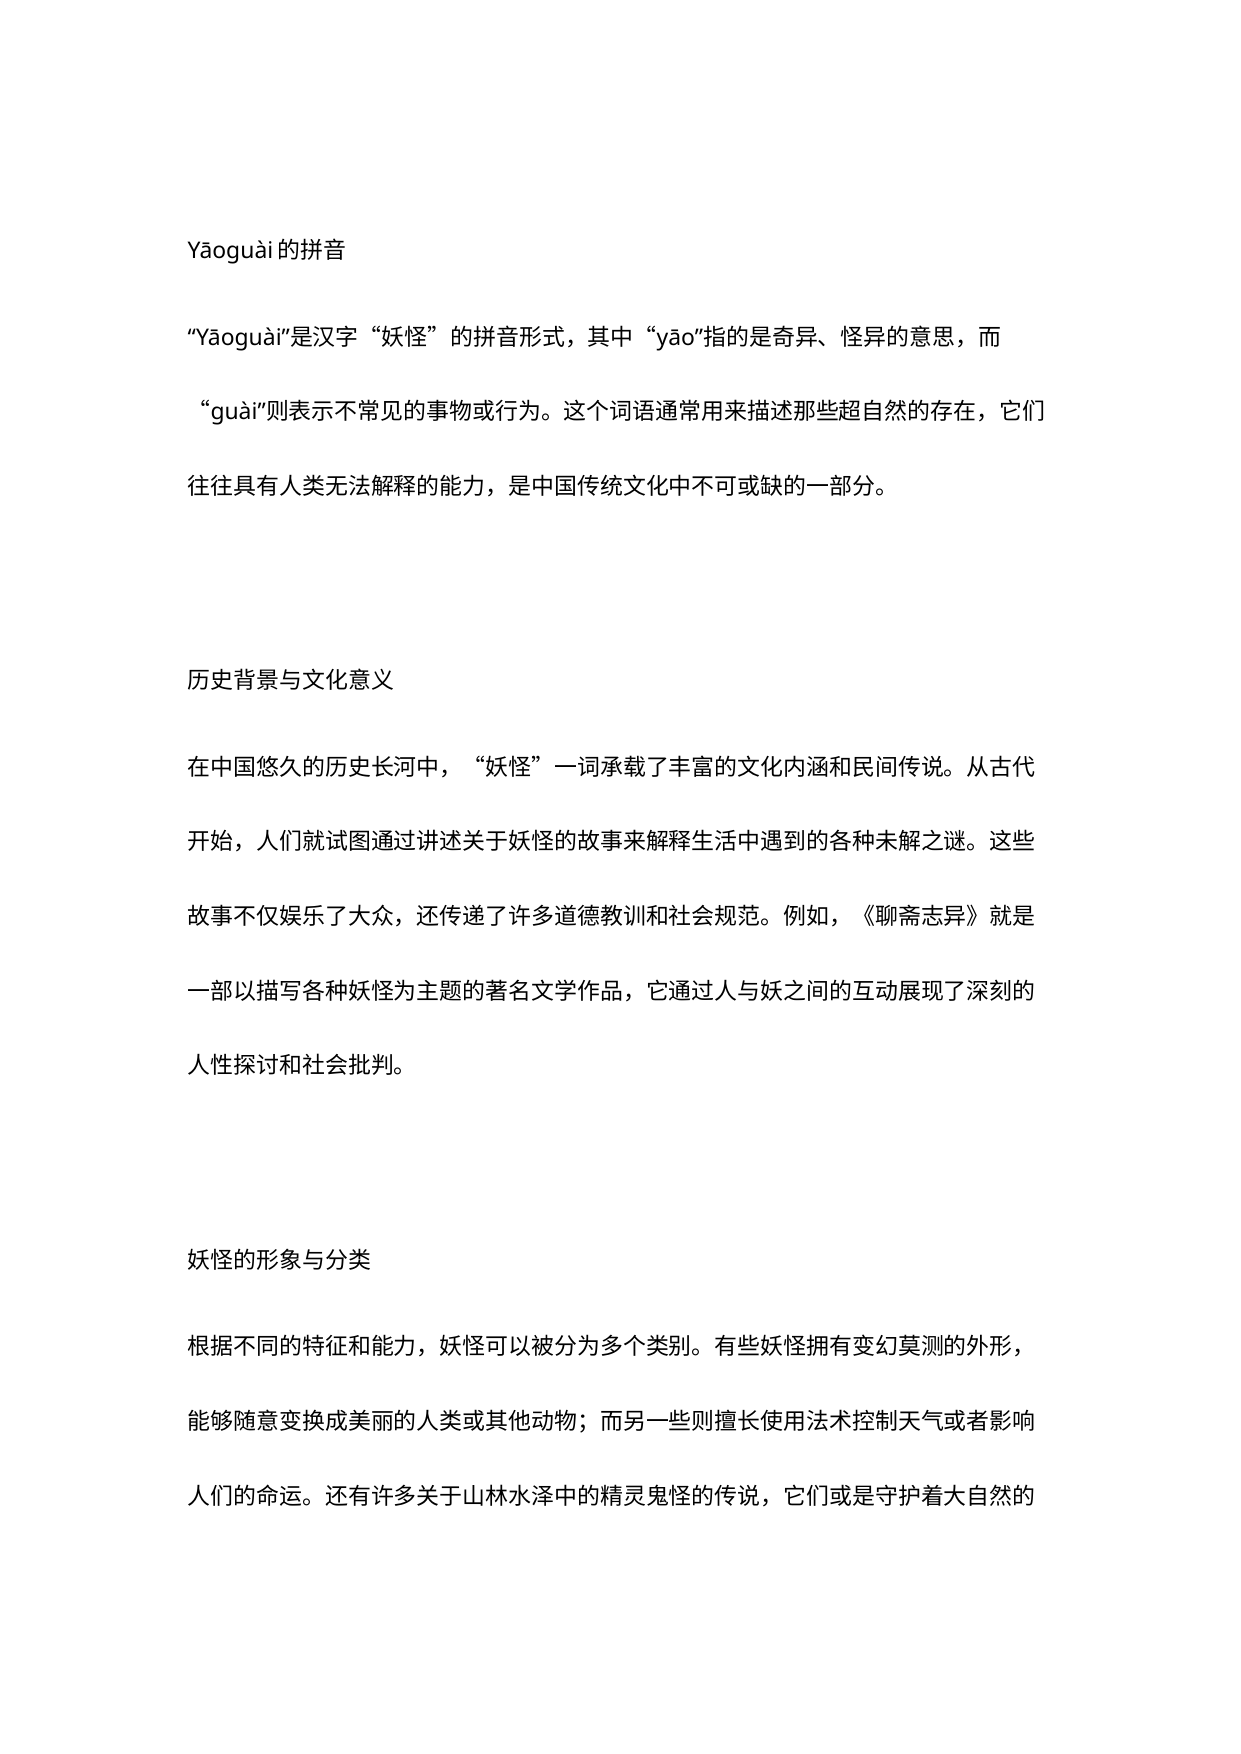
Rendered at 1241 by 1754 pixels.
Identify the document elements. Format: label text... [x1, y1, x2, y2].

text 妖怪的形象与分类 [187, 1226, 1053, 1291]
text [187, 1312, 1053, 1527]
text 历史背景与文化意义 [187, 646, 1053, 711]
text 在中国悠久的历史长河中，“妖怪”一词承载了丰富的文化内涵和民间传说。从古代开始，人们就试图通过讲述关于妖怪的故事来解释生活中遇到的各种未解之谜。这些故事不仅娱乐了大众，还传递了许多道德教训和社会规范。例如，《聊斋志异》就是一部以描写各种妖怪为主题的著名文学作品，它通过人与妖之间的互动展现了深刻的人性探讨和社会批判。 [187, 733, 1053, 1096]
text “Yāoguài”是汉字“妖怪”的拼音形式，其中“yāo”指的是奇异、怪异的意思，而“guài”则表示不常见的事物或行为。这个词语通常用来描述那些超自然的存在，它们往往具有人类无法解释的能力，是中国传统文化中不可或缺的一部分。 [187, 302, 1053, 517]
text Yāoguài的拼音 [187, 216, 1053, 281]
